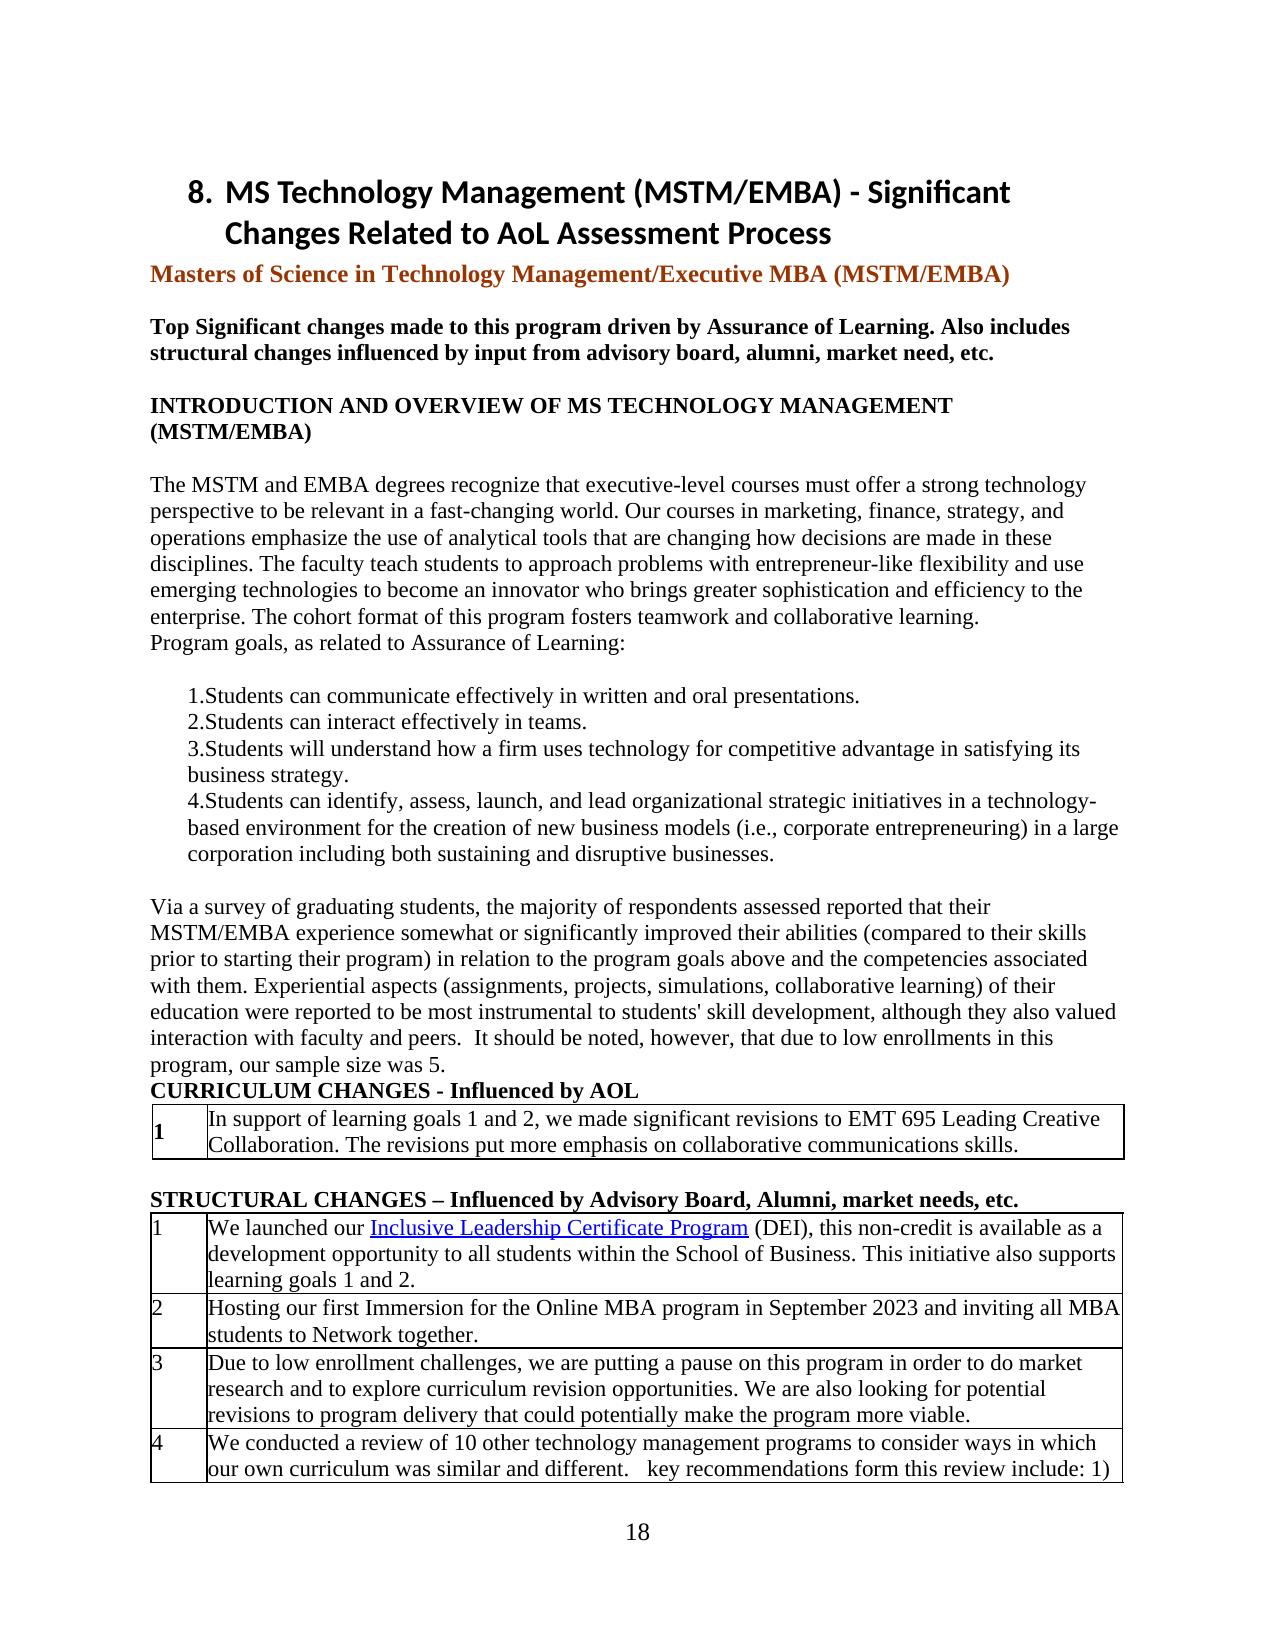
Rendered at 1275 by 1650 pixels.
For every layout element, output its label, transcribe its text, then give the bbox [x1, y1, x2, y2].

text CURRICULUM CHANGES - Influenced by AOL [150, 1077, 1125, 1103]
table_cell Due to low enrollment challenges, we are putting a pause on this program in order to do market research and to explore curriculum revision opportunities. We are also looking for potential revisions to program delivery that could potentially make the program more viable. [208, 1349, 1122, 1428]
text 4.Students can identify, assess, launch, and lead organizational strategic initiatives in a technology-based environment for the creation of new business models (i.e., corporate entrepreneuring) in a large corporation including both sustaining and disruptive businesses. [187, 787, 1125, 866]
table_cell Hosting our first Immersion for the Online MBA program in September 2023 and inviting all MBA students to Network together. [208, 1294, 1122, 1347]
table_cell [208, 1429, 1122, 1482]
text The MSTM and EMBA degrees recognize that executive-level courses must offer a strong technology perspective to be relevant in a fast-changing world. Our courses in marketing, finance, strategy, and operations emphasize the use of analytical tools that are changing how decisions are made in these disciplines. The faculty teach students to approach problems with entrepreneur-like flexibility and use emerging technologies to become an innovator who brings greater sophistication and efficiency to the enterprise. The cohort format of this program fosters teamwork and collaborative learning. [150, 471, 1125, 629]
text INTRODUCTION AND OVERVIEW OF MS TECHNOLOGY MANAGEMENT (MSTM/EMBA) [150, 392, 1125, 445]
text Top Significant changes made to this program driven by Assurance of Learning. Also includes structural changes influenced by input from advisory board, alumni, market need, etc. [150, 313, 1125, 366]
table_cell 2 [152, 1294, 206, 1347]
subtitle MS Technology Management (MSTM/EMBA) - Significant Changes Related to AoL Assessment Process [187, 171, 1125, 253]
text Via a survey of graduating students, the majority of respondents assessed reported that their MSTM/EMBA experience somewhat or significantly improved their abilities (compared to their skills prior to starting their program) in relation to the program goals above and the competencies associated with them. Experiential aspects (assignments, projects, simulations, collaborative learning) of their education were reported to be most instrumental to students' skill development, although they also valued interaction with faculty and peers. It should be noted, however, that due to low enrollments in this program, our sample size was 5. [150, 893, 1125, 1077]
table_header In support of learning goals 1 and 2, we made significant revisions to EMT 695 Leading Creative Collaboration. The revisions put more emphasis on collaborative communications skills. [208, 1105, 1123, 1158]
table_cell 3 [152, 1349, 206, 1428]
text 2.Students can interact effectively in teams. [187, 708, 1125, 734]
table_header We launched our Inclusive Leadership Certificate Program (DEI), this non-credit is available as a development opportunity to all students within the School of Business. This initiative also supports learning goals 1 and 2. [208, 1214, 1122, 1293]
text Masters of Science in Technology Management/Executive MBA (MSTM/EMBA) [150, 259, 1125, 288]
table_header 1 [152, 1214, 206, 1293]
text Program goals, as related to Assurance of Learning: [150, 629, 1125, 656]
table_cell 4 [152, 1429, 206, 1482]
text STRUCTURAL CHANGES – Influenced by Advisory Board, Alumni, market needs, etc. [150, 1186, 1125, 1212]
table_header 1 [153, 1105, 207, 1158]
text 1.Students can communicate effectively in written and oral presentations. [187, 682, 1125, 708]
text 3.Students will understand how a firm uses technology for competitive advantage in satisfying its business strategy. [187, 734, 1125, 787]
